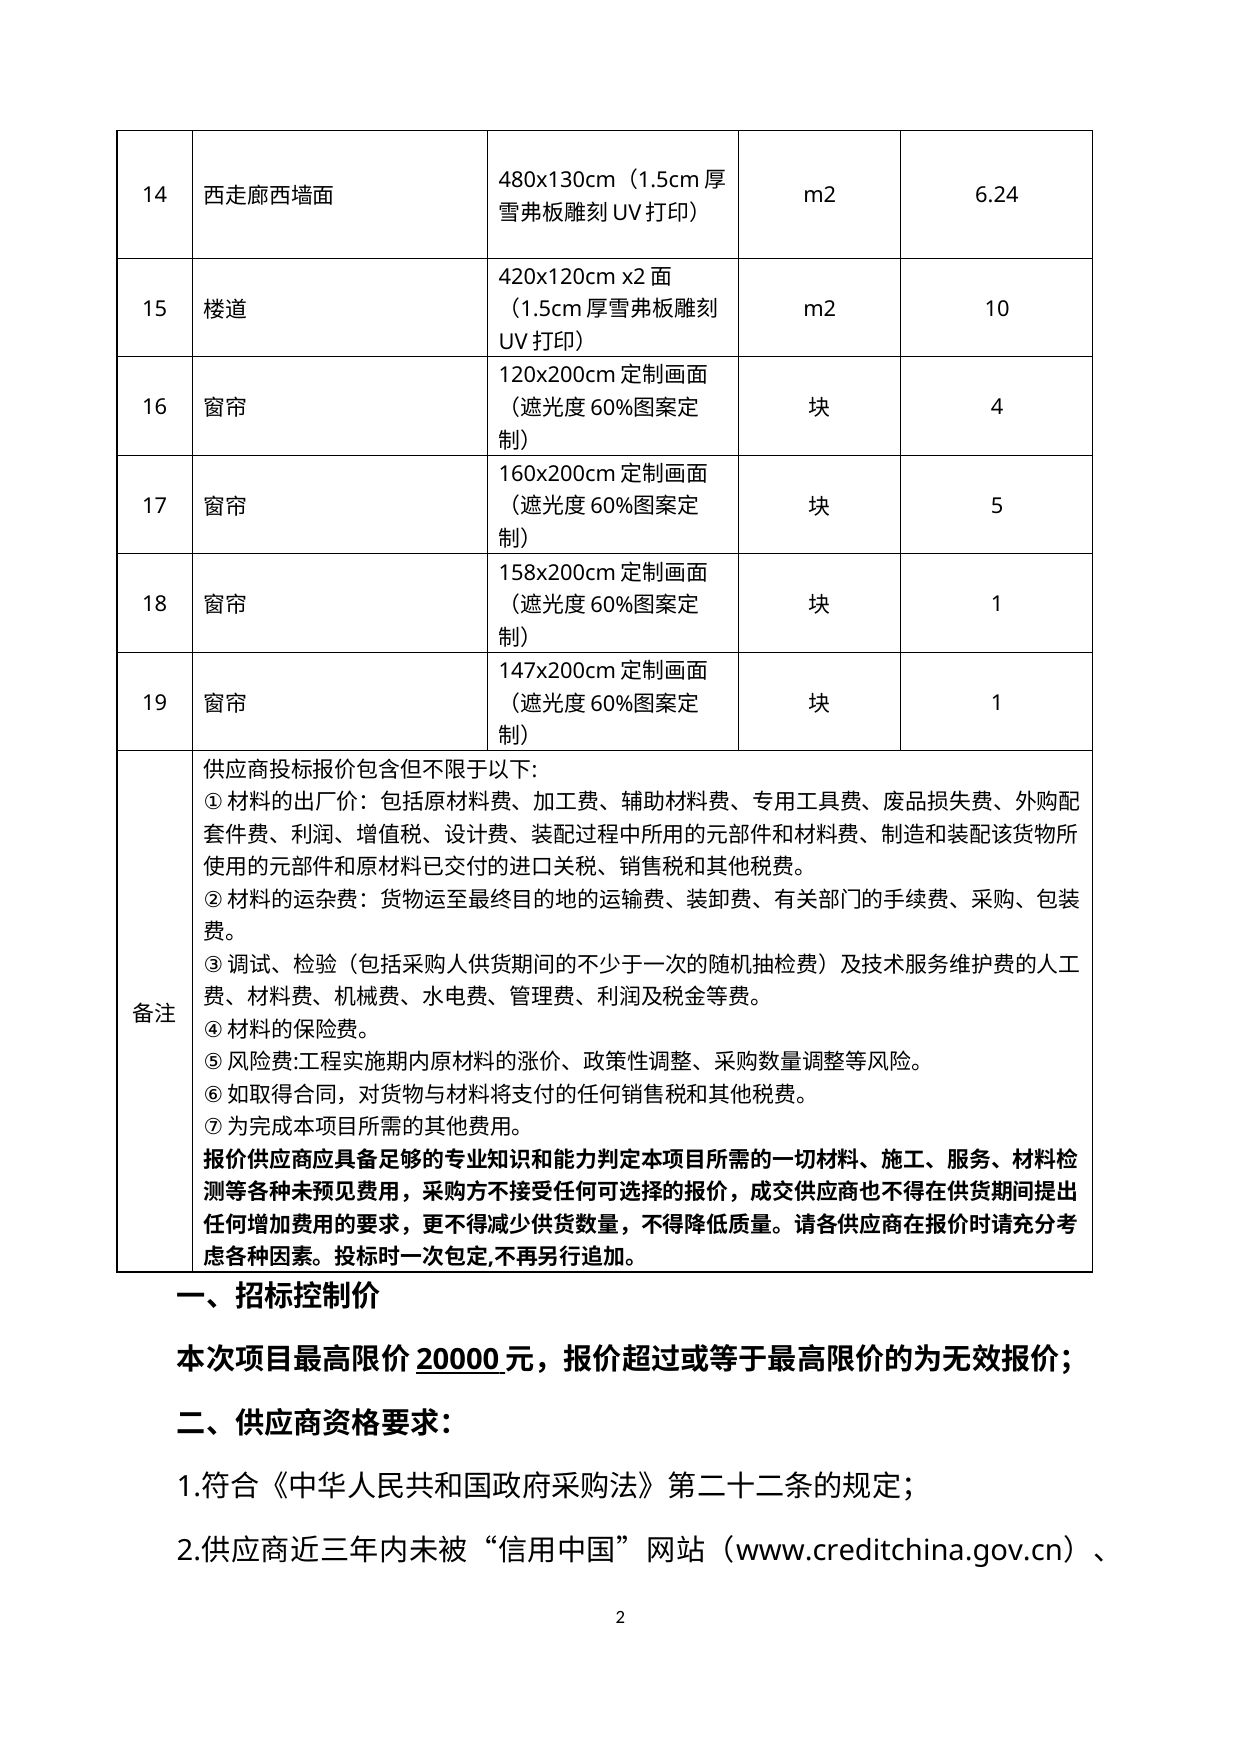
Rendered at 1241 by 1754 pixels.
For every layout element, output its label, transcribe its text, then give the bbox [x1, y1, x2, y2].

table_cell 17 [118, 456, 192, 553]
table_cell 供应商投标报价包含但不限于以下: ①材料的出厂价：包括原材料费、加工费、辅助材料费、专用工具费、废品损失费、外购配套件费、利润、增值税、设计费、装配过程中所用的元部件和材料费、制造和装配该货物所使用的元部件和原材料已交付的进口关税、销售税和其他税费。 ②材料的运杂费：货物运至最终目的地的运输费、装卸费、有关部门的手续费、采购、包装费。 ③调试、检验（包括采购人供货期间的不少于一次的随机抽检费）及技术服务维护费的人工费、材料费、机械费、水电费、管理费、利润及税金等费。 ④材料的保险费。 ⑤风险费:工程实施期内原材料的涨价、政策性调整、采购数量调整等风险。 ⑥如取得合同，对货物与材料将支付的任何销售税和其他税费。 ⑦为完成本项目所需的其他费用。 报价供应商应具备足够的专业知识和能力判定本项目所需的一切材料、施工、服务、材料检测等各种未预见费用，采购方不接受任何可选择的报价，成交供应商也不得在供货期间提出任何增加费用的要求，更不得减少供货数量，不得降低质量。请各供应商在报价时请充分考虑各种因素。投标时一次包定,不再另行追加。 [193, 751, 1092, 1271]
table_cell 1 [901, 554, 1092, 652]
table_cell 块 [739, 456, 900, 553]
text 二、供应商资格要求： [118, 1399, 1122, 1442]
table_cell 窗帘 [193, 357, 487, 455]
table_cell 西走廊西墙面 [193, 131, 487, 258]
table_cell 10 [901, 259, 1092, 356]
table_cell 块 [739, 357, 900, 455]
table_cell 6.24 [901, 131, 1092, 258]
table_cell m2 [739, 259, 900, 356]
table_cell 5 [901, 456, 1092, 553]
table_cell 480x130cm（1.5cm厚雪弗板雕刻UV打印） [488, 131, 738, 258]
table_cell m2 [739, 131, 900, 258]
table_cell 420x120cm x2面（1.5cm厚雪弗板雕刻UV打印） [488, 259, 738, 356]
text 本次项目最高限价20000元，报价超过或等于最高限价的为无效报价； [118, 1336, 1122, 1378]
table_cell 15 [118, 259, 192, 356]
table_cell 窗帘 [193, 653, 487, 750]
table_cell 块 [739, 554, 900, 652]
table_cell 4 [901, 357, 1092, 455]
table_cell 备注 [118, 751, 192, 1271]
text 1.符合《中华人民共和国政府采购法》第二十二条的规定； [118, 1463, 1122, 1505]
text 一、招标控制价 [118, 1272, 1122, 1315]
table_cell 14 [118, 131, 192, 258]
table_cell 18 [118, 554, 192, 652]
table_cell 窗帘 [193, 456, 487, 553]
table_cell 块 [739, 653, 900, 750]
table_cell 窗帘 [193, 554, 487, 652]
table_cell 158x200cm定制画面（遮光度60%图案定制） [488, 554, 738, 652]
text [118, 1526, 1122, 1569]
table_cell 1 [901, 653, 1092, 750]
table_cell 160x200cm定制画面（遮光度60%图案定制） [488, 456, 738, 553]
table_cell 楼道 [193, 259, 487, 356]
table_cell 16 [118, 357, 192, 455]
table_cell 120x200cm定制画面（遮光度60%图案定制） [488, 357, 738, 455]
table_cell 19 [118, 653, 192, 750]
table_cell 147x200cm定制画面（遮光度60%图案定制） [488, 653, 738, 750]
